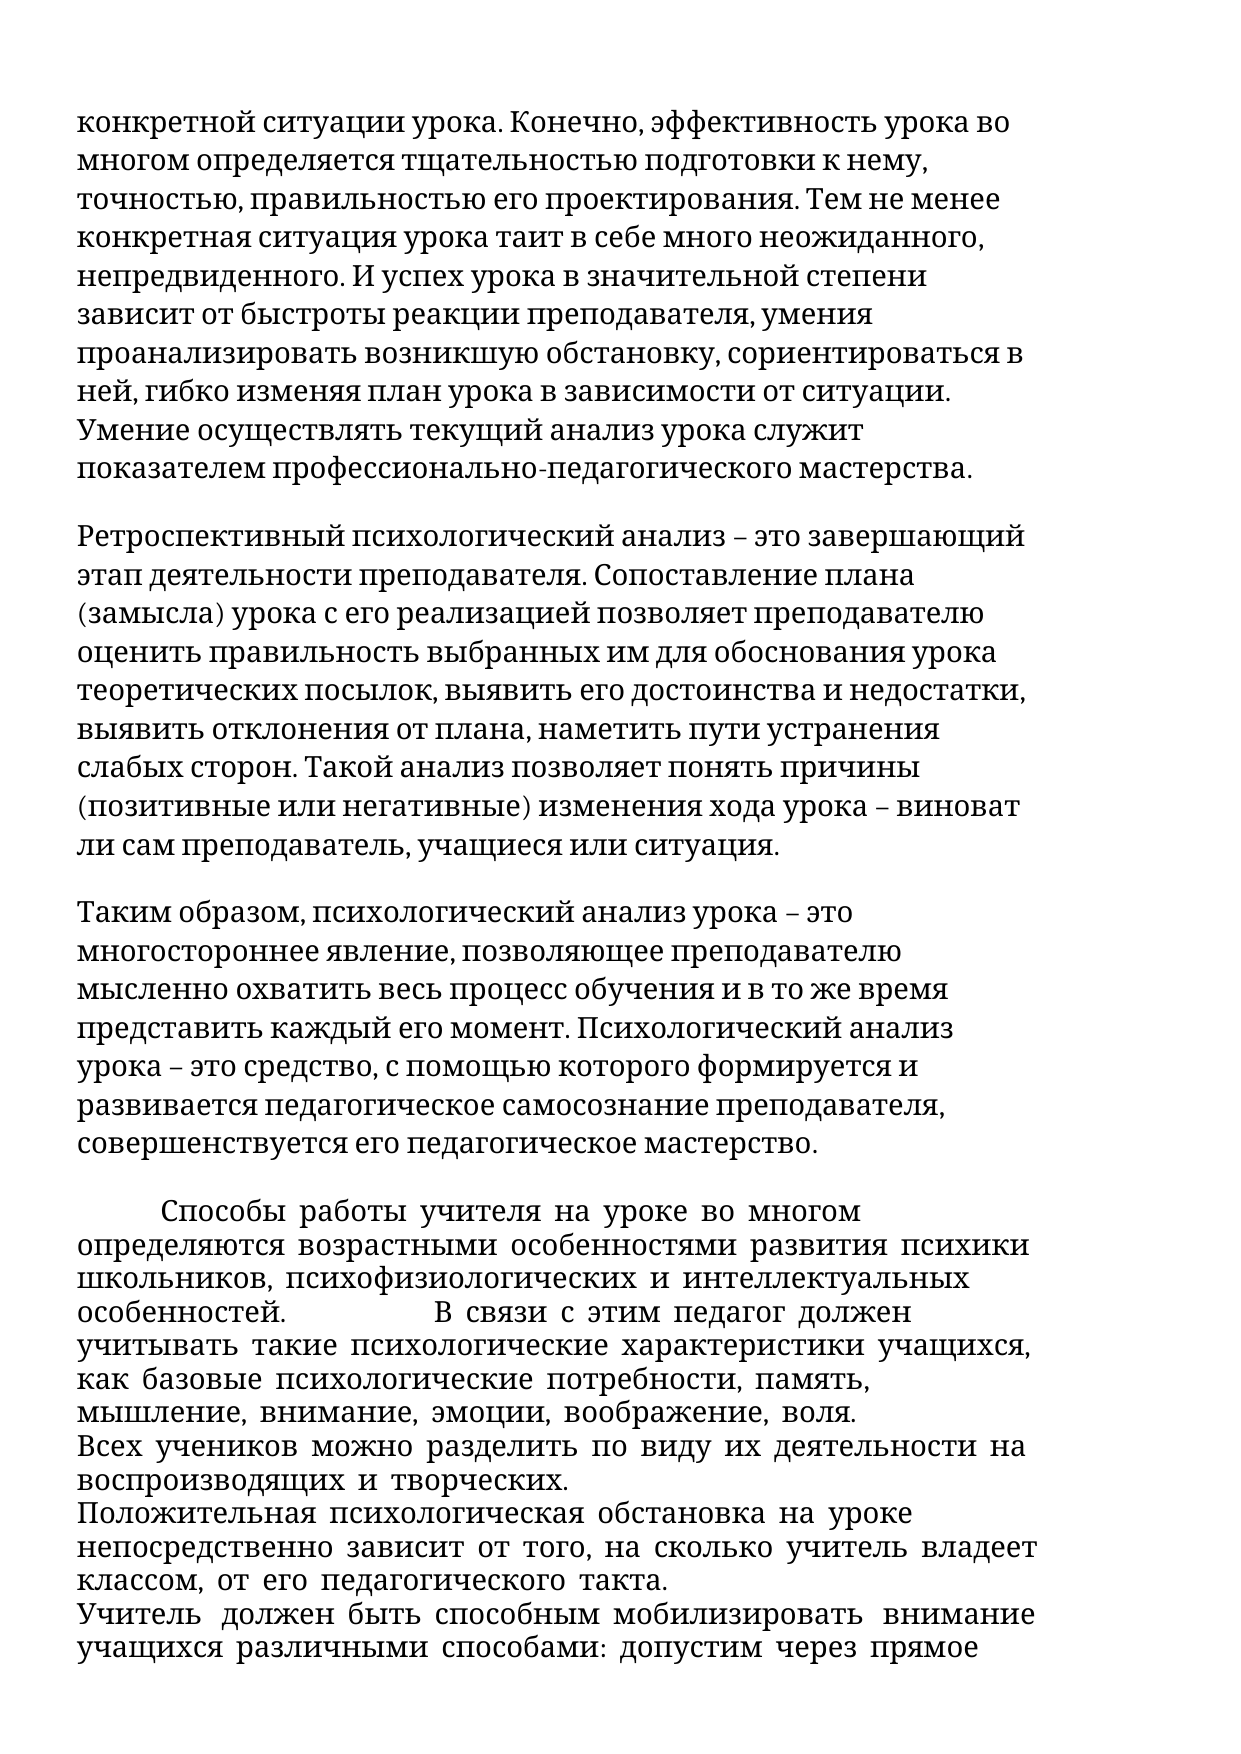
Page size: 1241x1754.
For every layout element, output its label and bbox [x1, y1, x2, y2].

table_header [75, 75, 1165, 1666]
